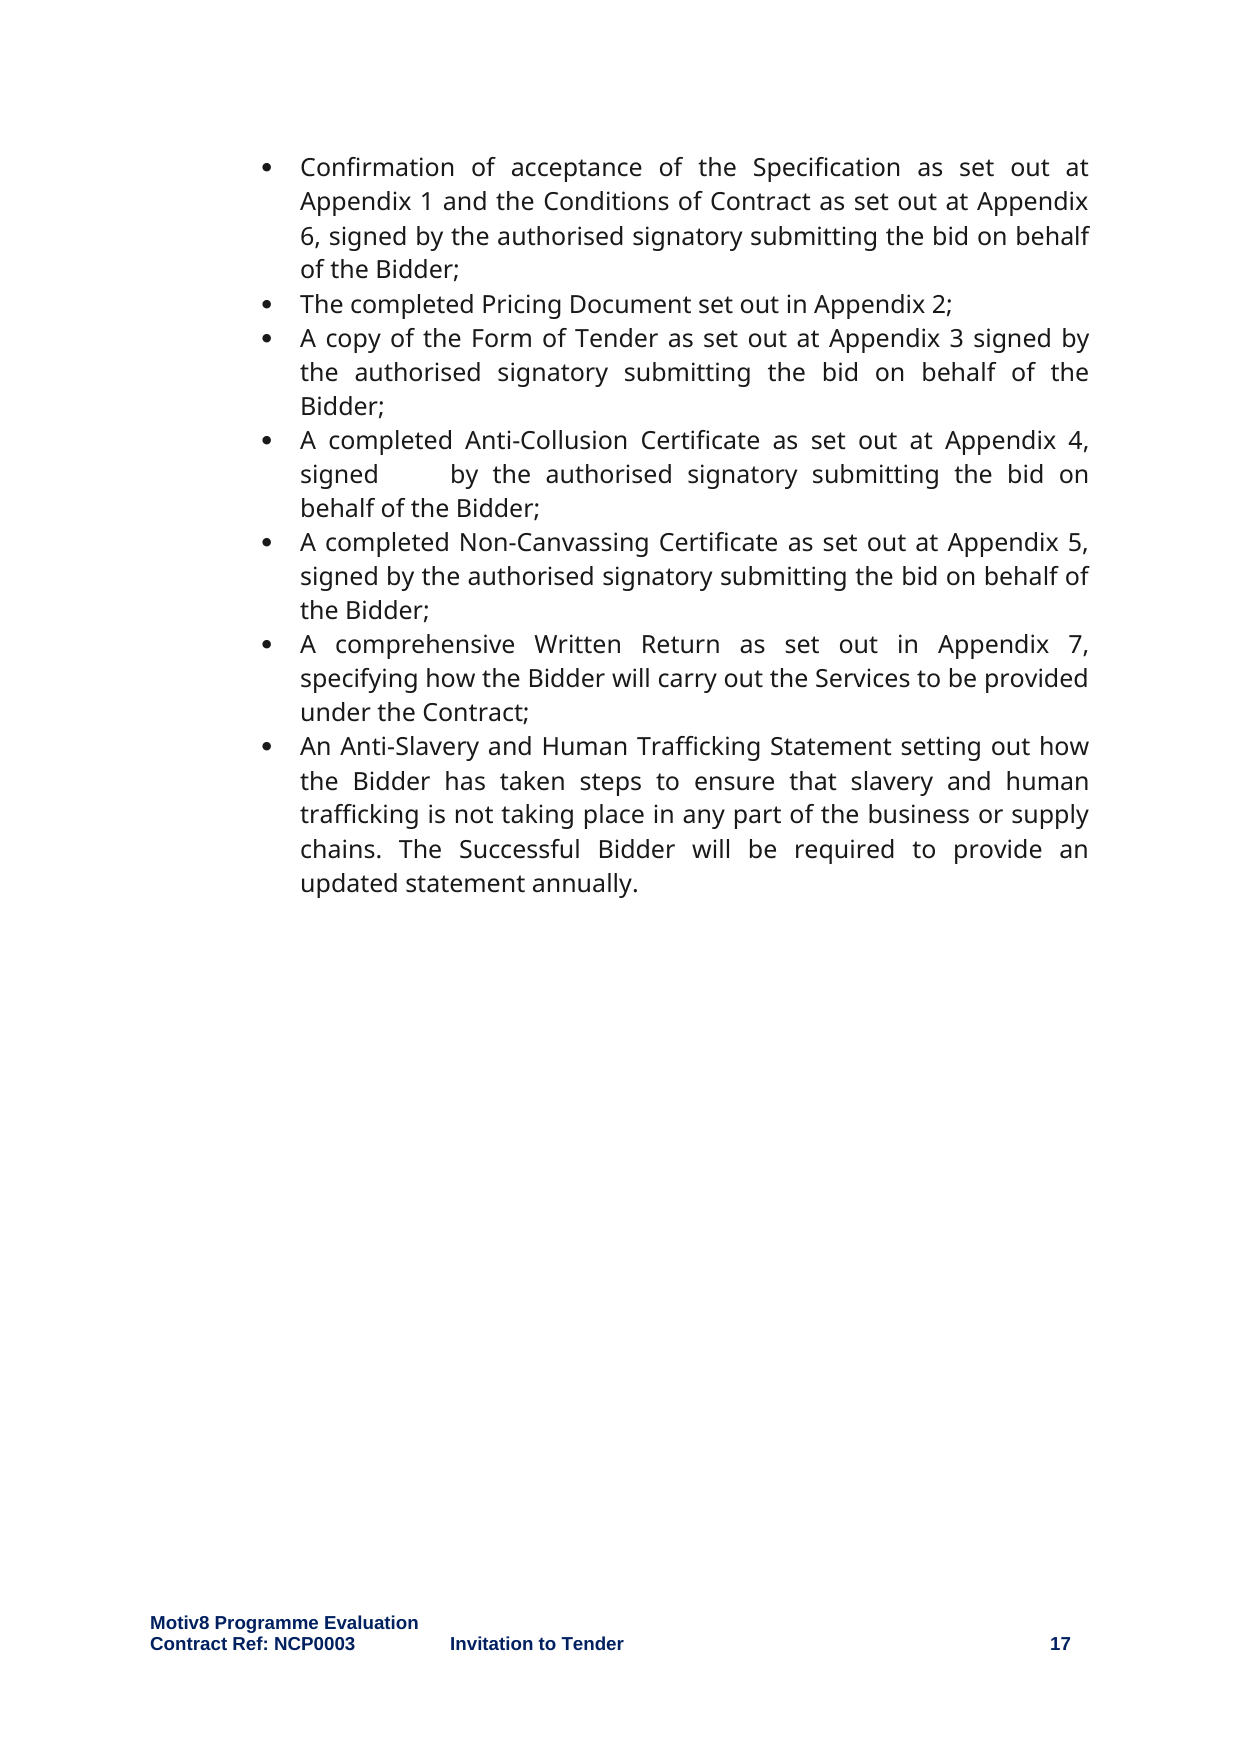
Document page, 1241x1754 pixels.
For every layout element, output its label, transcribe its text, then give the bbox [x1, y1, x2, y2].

list The completed Pricing Document set out in Appendix 2; [262, 286, 1090, 320]
list Confirmation of acceptance of the Specification as set out at Appendix 1 and the Conditions of Contract as set out at Appendix 6, signed by the authorised signatory submitting the bid on behalf of the Bidder; [262, 150, 1090, 286]
list A completed Anti-Collusion Certificate as set out at Appendix 4, signed by the authorised signatory submitting the bid on behalf of the Bidder; [262, 422, 1090, 525]
list A copy of the Form of Tender as set out at Appendix 3 signed by the authorised signatory submitting the bid on behalf of the Bidder; [262, 320, 1090, 422]
list A comprehensive Written Return as set out in Appendix 7, specifying how the Bidder will carry out the Services to be provided under the Contract; [262, 627, 1090, 729]
list A completed Non-Canvassing Certificate as set out at Appendix 5, signed by the authorised signatory submitting the bid on behalf of the Bidder; [262, 525, 1090, 627]
list An Anti-Slavery and Human Trafficking Statement setting out how the Bidder has taken steps to ensure that slavery and human trafficking is not taking place in any part of the business or supply chains. The Successful Bidder will be required to provide an updated statement annually. [262, 729, 1090, 899]
